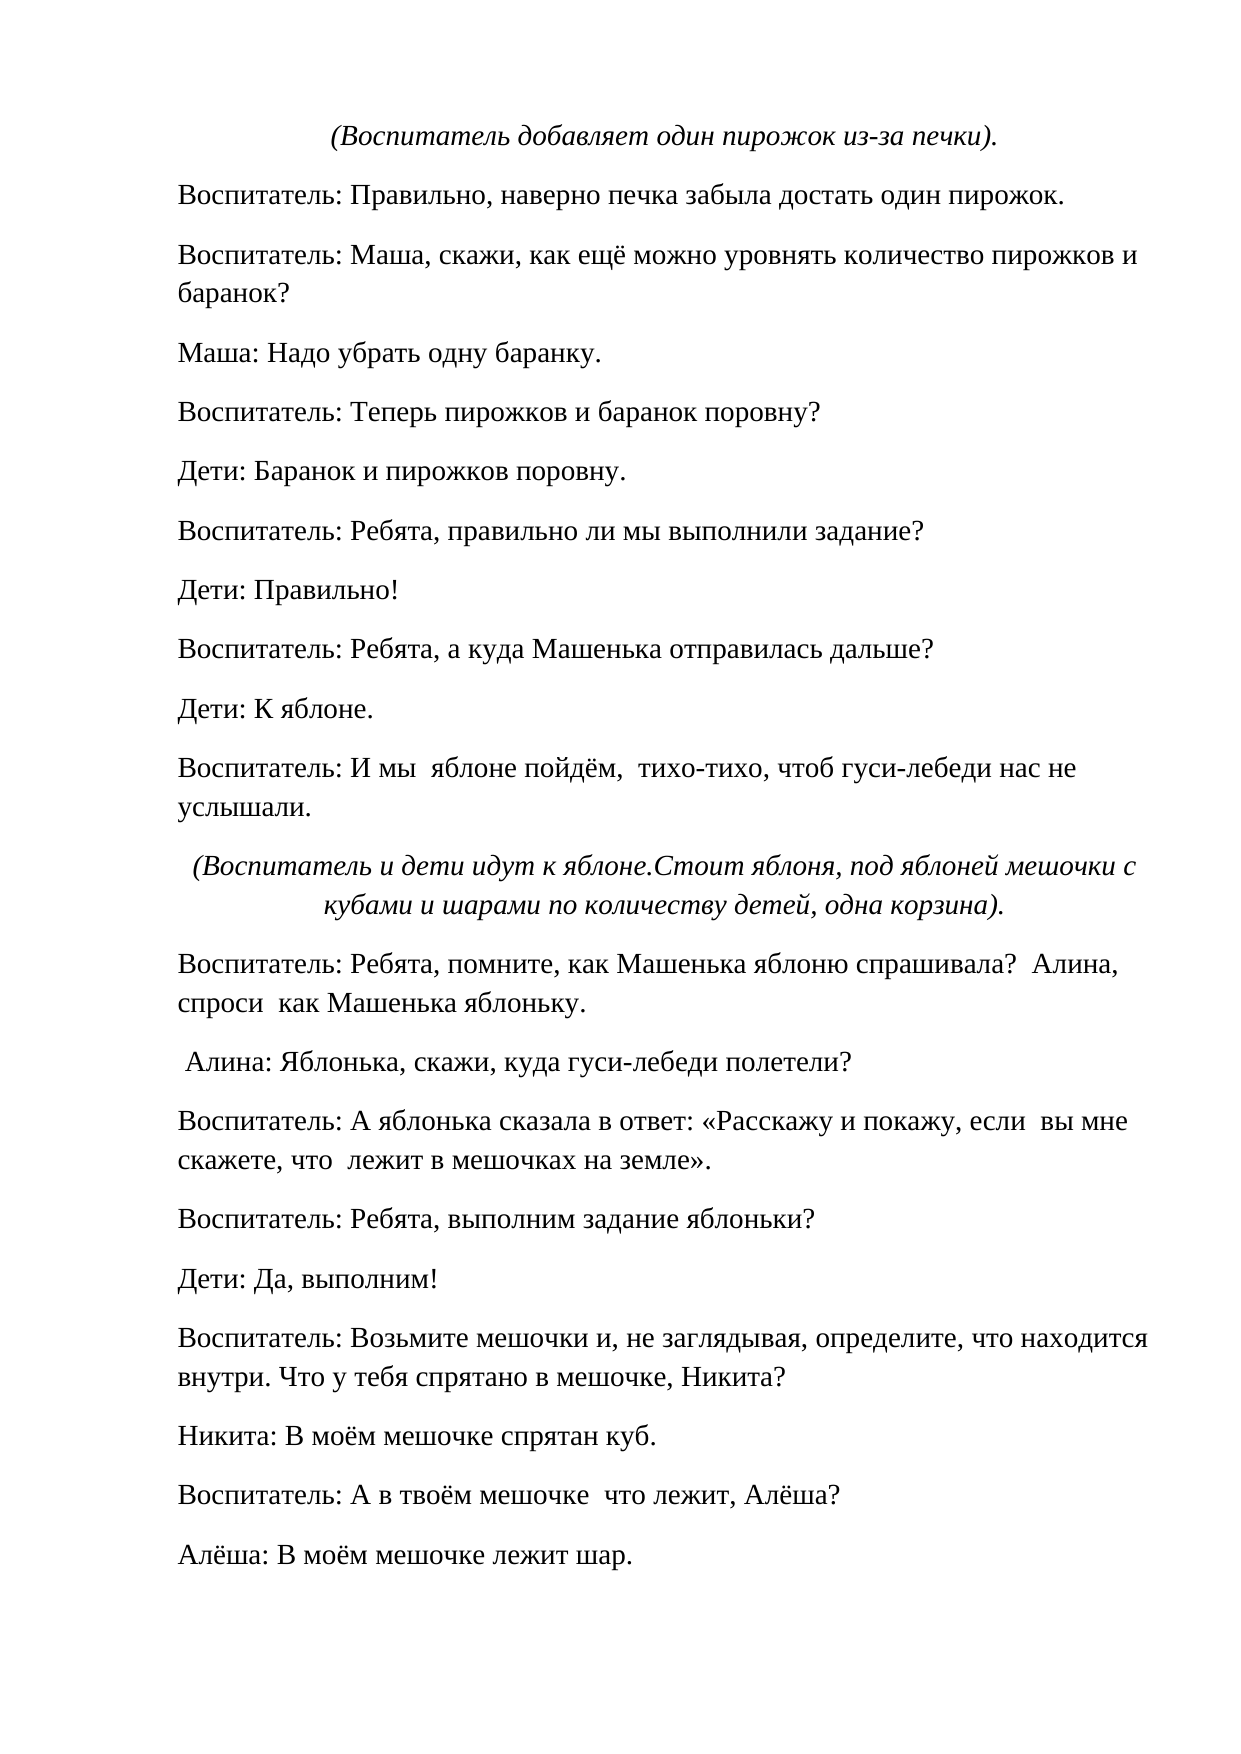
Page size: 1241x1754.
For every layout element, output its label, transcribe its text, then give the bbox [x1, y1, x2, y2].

text Дети: Да, выполним! [177, 1261, 1152, 1294]
text Дети: Баранок и пирожков поровну. [177, 453, 1152, 487]
text Алина: Яблонька, скажи, куда гуси-лебеди полетели? [177, 1044, 1152, 1078]
text Дети: К яблоне. [177, 691, 1152, 724]
text (Воспитатель и дети идут к яблоне.Стоит яблоня, под яблоней мешочки с кубами и шарами по количеству детей, одна корзина). [177, 848, 1152, 920]
text (Воспитатель добавляет один пирожок из-за печки). [177, 118, 1152, 152]
text Воспитатель: Возьмите мешочки и, не заглядывая, определите, что находится внутри. Что у тебя спрятано в мешочке, Никита? [177, 1320, 1152, 1392]
text Дети: Правильно! [177, 572, 1152, 606]
text Воспитатель: Ребята, а куда Машенька отправилась дальше? [177, 632, 1152, 665]
text Никита: В моём мешочке спрятан куб. [177, 1418, 1152, 1452]
text Воспитатель: А яблонька сказала в ответ: «Расскажу и покажу, если вы мне скажете, что лежит в мешочках на земле». [177, 1103, 1152, 1176]
text Воспитатель: Правильно, наверно печка забыла достать один пирожок. [177, 177, 1152, 211]
text Воспитатель: А в твоём мешочке что лежит, Алёша? [177, 1477, 1152, 1511]
text Маша: Надо убрать одну баранку. [177, 335, 1152, 368]
text Воспитатель: Теперь пирожков и баранок поровну? [177, 394, 1152, 428]
text Алёша: В моём мешочке лежит шар. [177, 1537, 1152, 1570]
text Воспитатель: Ребята, помните, как Машенька яблоню спрашивала? Алина, спроси как Машенька яблоньку. [177, 946, 1152, 1018]
text Воспитатель: Ребята, правильно ли мы выполнили задание? [177, 513, 1152, 546]
text Воспитатель: Маша, скажи, как ещё можно уровнять количество пирожков и баранок? [177, 237, 1152, 309]
text Воспитатель: Ребята, выполним задание яблоньки? [177, 1201, 1152, 1235]
text Воспитатель: И мы яблоне пойдём, тихо-тихо, чтоб гуси-лебеди нас не услышали. [177, 750, 1152, 822]
